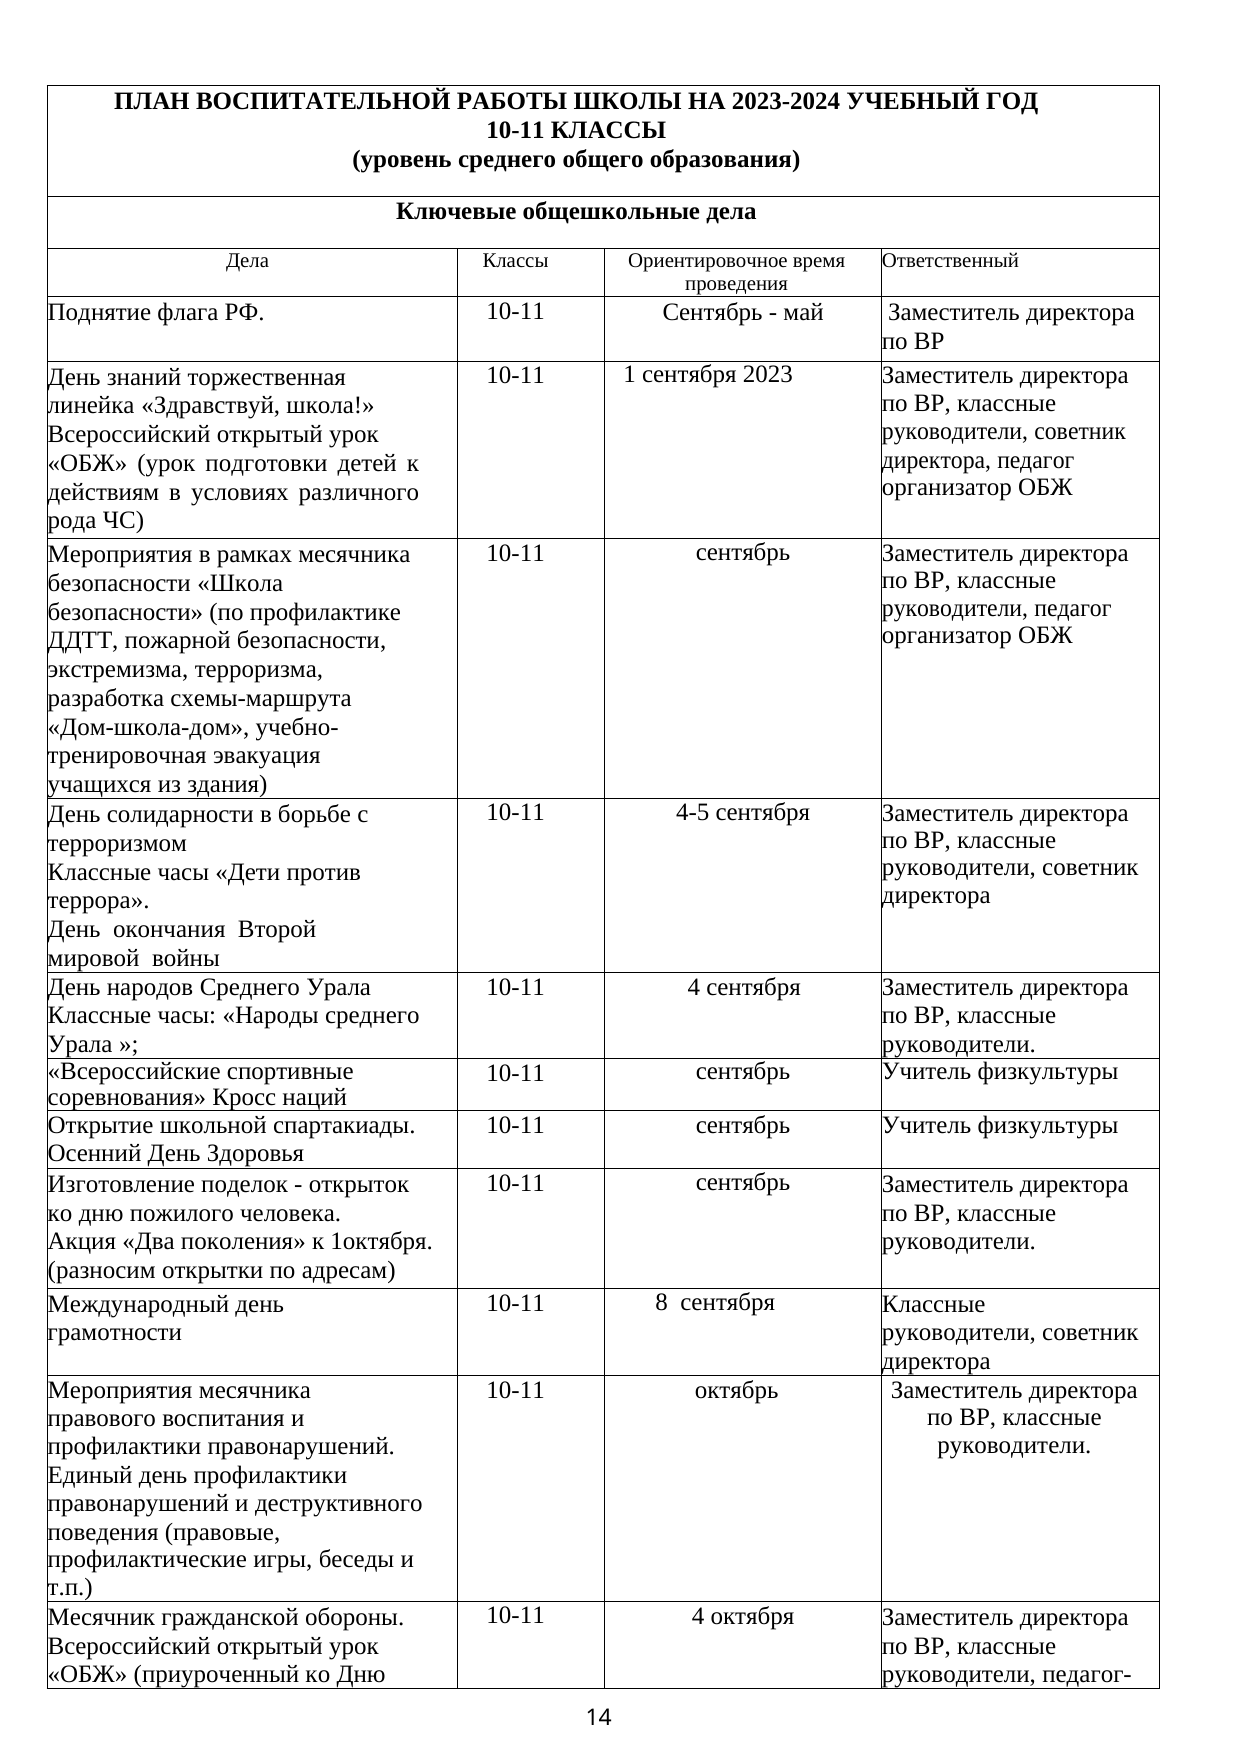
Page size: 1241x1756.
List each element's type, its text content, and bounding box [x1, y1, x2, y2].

table_cell 10-11 [458, 1602, 604, 1688]
table_cell Международный день грамотности [48, 1289, 457, 1375]
table_cell 8 сентября [605, 1289, 881, 1375]
table_cell Учитель физкультуры [882, 1059, 1159, 1110]
table_cell 10-11 [458, 1169, 604, 1288]
table_cell 10-11 [458, 1111, 604, 1168]
table_cell Открытие школьной спартакиады. Осенний День Здоровья [48, 1111, 457, 1168]
table_cell Ключевые общешкольные дела [48, 197, 1159, 248]
table_cell 4 октября [605, 1602, 881, 1688]
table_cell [882, 1602, 1159, 1688]
table_cell 4 сентября [605, 973, 881, 1058]
table_cell «Всероссийские спортивные соревнования» Кросс наций [48, 1059, 457, 1110]
table_cell Изготовление поделок - открыток ко дню пожилого человека. Акция «Два поколения» к 1октября. (разносим открытки по адресам) [48, 1169, 457, 1288]
table_cell сентябрь [605, 1059, 881, 1110]
table_cell сентябрь [605, 1111, 881, 1168]
table_cell Заместитель директора по ВР, классные руководители, педагог организатор ОБЖ [882, 539, 1159, 798]
table_cell 1 сентября 2023 [605, 362, 881, 538]
table_cell Ответственный [882, 249, 1159, 296]
table_cell 10-11 [458, 1059, 604, 1110]
table_cell Заместитель директора по ВР, классные руководители, советник директора [882, 799, 1159, 972]
table_cell 10-11 [458, 1289, 604, 1375]
table_cell Поднятие флага РФ. [48, 297, 457, 361]
table_cell День знаний торжественная линейка «Здравствуй, школа!» Всероссийский открытый урок «ОБЖ» (урок подготовки детей к действиям в условиях различного рода ЧС) [48, 362, 457, 538]
table_cell Заместитель директора по ВР, классные руководители. [882, 1169, 1159, 1288]
table_cell Классы [458, 249, 604, 296]
table_header ПЛАН ВОСПИТАТЕЛЬНОЙ РАБОТЫ ШКОЛЫ НА 2023-2024 УЧЕБНЫЙ ГОД 10-11 КЛАССЫ (уровень среднего общего образования) [48, 86, 1159, 196]
table_cell Классные руководители, советник директора [882, 1289, 1159, 1375]
table_cell 10-11 [458, 1376, 604, 1601]
table_cell 10-11 [458, 362, 604, 538]
table_cell День народов Среднего Урала Классные часы: «Народы среднего Урала »; [48, 973, 457, 1058]
table_cell Заместитель директора по ВР, классные руководители, советник директора, педагог организатор ОБЖ [882, 362, 1159, 538]
table_cell День солидарности в борьбе с терроризмом Классные часы «Дети против террора». День окончания Второй мировой войны [48, 799, 457, 972]
table_cell Мероприятия в рамках месячника безопасности «Школа безопасности» (по профилактике ДДТТ, пожарной безопасности, экстремизма, терроризма, разработка схемы-маршрута «Дом-школа-дом», учебно- тренировочная эвакуация учащихся из здания) [48, 539, 457, 798]
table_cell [48, 1602, 457, 1688]
table_cell 10-11 [458, 297, 604, 361]
table_cell Мероприятия месячника правового воспитания и профилактики правонарушений. Единый день профилактики правонарушений и деструктивного поведения (правовые, профилактические игры, беседы и т.п.) [48, 1376, 457, 1601]
table_cell октябрь [605, 1376, 881, 1601]
table_cell Заместитель директора по ВР, классные руководители. [882, 973, 1159, 1058]
table_cell Ориентировочное время проведения [605, 249, 881, 296]
table_cell Дела [48, 249, 457, 296]
table_cell сентябрь [605, 539, 881, 798]
table_cell Учитель физкультуры [882, 1111, 1159, 1168]
table_cell 10-11 [458, 539, 604, 798]
table_cell 10-11 [458, 973, 604, 1058]
table_cell 10-11 [458, 799, 604, 972]
table_cell 4-5 сентября [605, 799, 881, 972]
table_cell Сентябрь - май [605, 297, 881, 361]
table_cell сентябрь [605, 1169, 881, 1288]
table_cell Заместитель директора по ВР, классные руководители. [882, 1376, 1159, 1601]
table_cell Заместитель директора по ВР [882, 297, 1159, 361]
